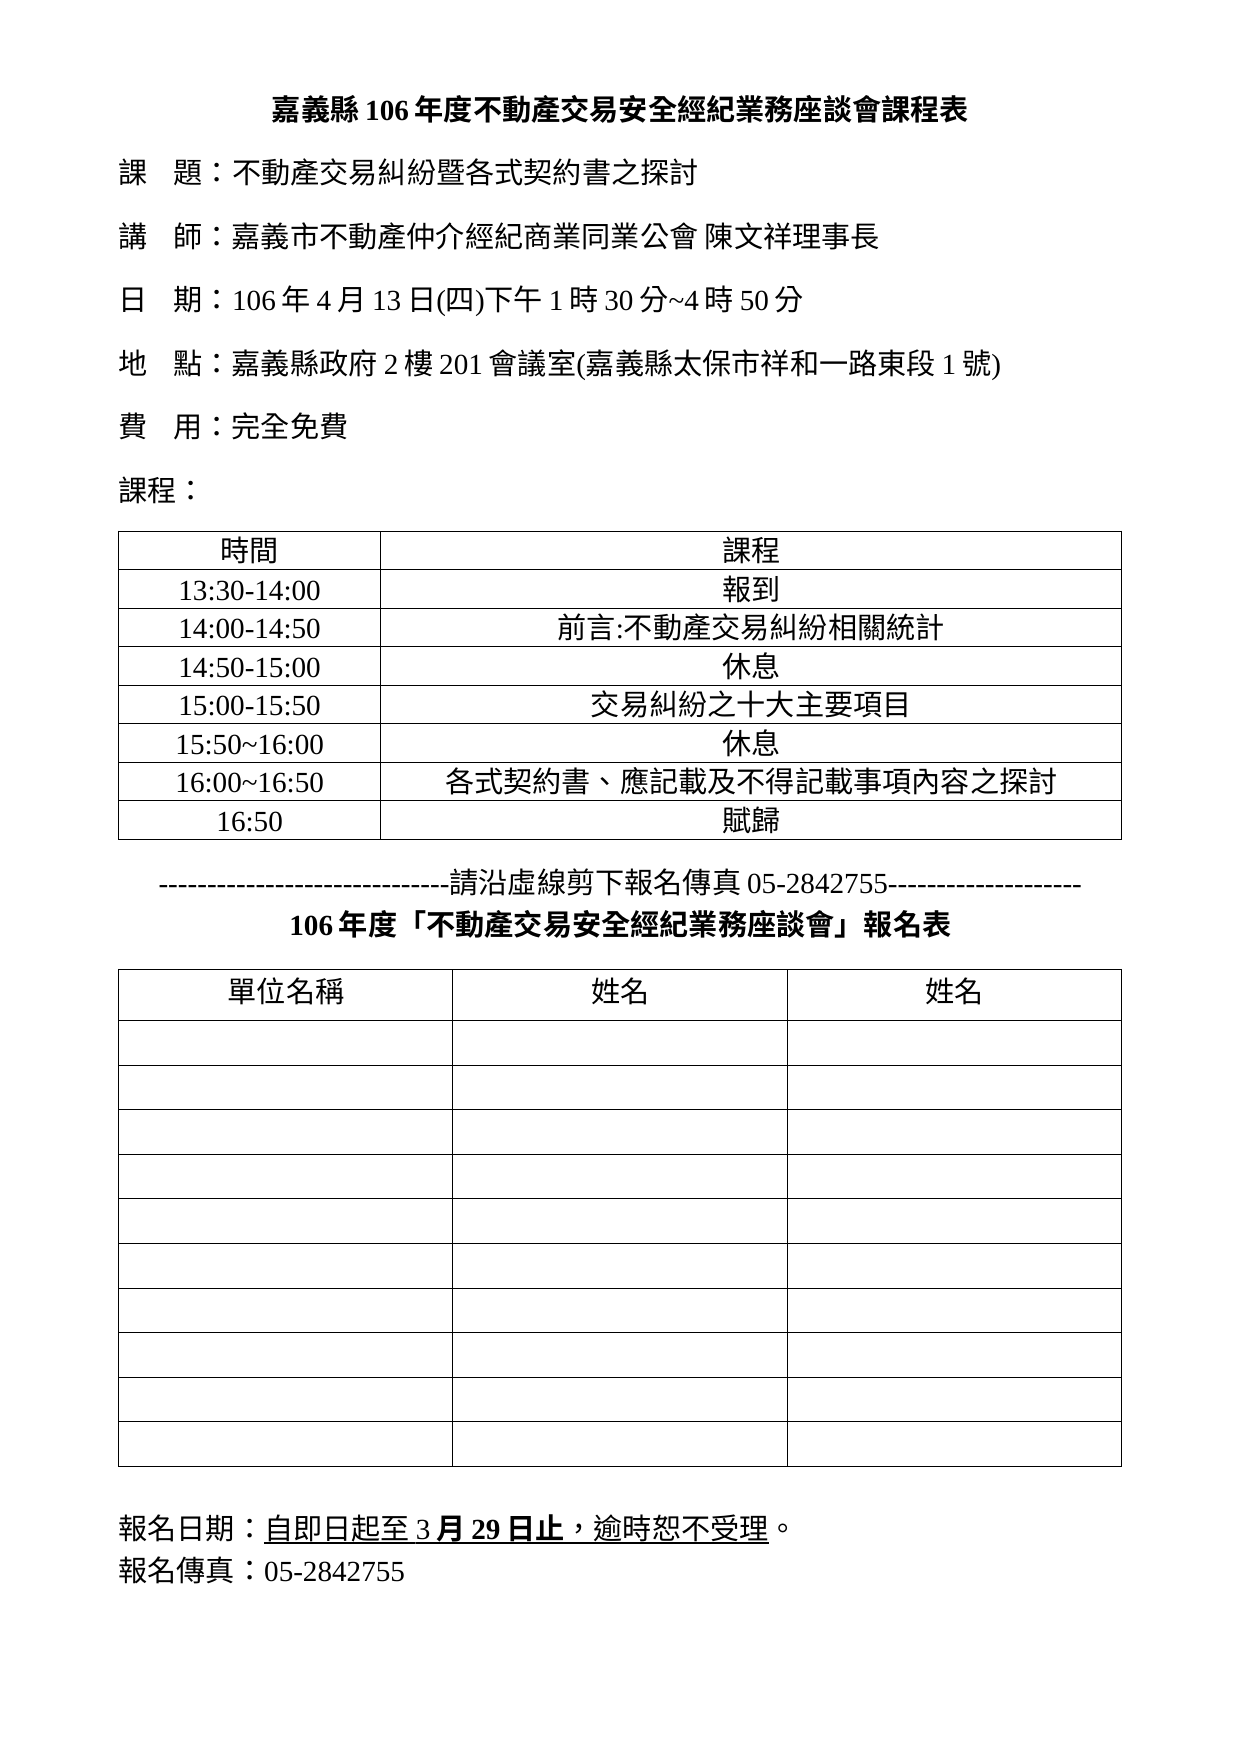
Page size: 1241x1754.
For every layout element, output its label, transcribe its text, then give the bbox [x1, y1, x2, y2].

text 課 題：不動產交易糾紛暨各式契約書之探討 [118, 150, 1122, 192]
table_cell [788, 1378, 1121, 1421]
table_header 單位名稱 [119, 970, 452, 1020]
table_header 課程 [381, 532, 1121, 569]
table_cell [453, 1422, 787, 1466]
table_cell [119, 1244, 452, 1287]
table_cell [788, 1333, 1121, 1377]
table_cell [788, 1289, 1121, 1332]
table_cell [453, 1021, 787, 1064]
table_cell [788, 1422, 1121, 1466]
text 嘉義縣106年度不動產交易安全經紀業務座談會課程表 [118, 87, 1122, 129]
table_cell [453, 1333, 787, 1377]
table_cell [788, 1066, 1121, 1109]
text 地 點：嘉義縣政府2樓201會議室(嘉義縣太保市祥和一路東段1號) [118, 340, 1122, 383]
table_cell [453, 1289, 787, 1332]
table_cell [119, 1422, 452, 1466]
table_cell 交易糾紛之十大主要項目 [381, 686, 1121, 723]
table_cell 前言:不動產交易糾紛相關統計 [381, 609, 1121, 646]
table_cell [788, 1244, 1121, 1287]
table_cell [788, 1110, 1121, 1154]
table_cell [119, 1155, 452, 1198]
table_cell [788, 1021, 1121, 1064]
table_cell 14:50-15:00 [119, 647, 380, 685]
table_cell [453, 1155, 787, 1198]
text ------------------------------請沿虛線剪下報名傳真05-2842755-------------------- [118, 859, 1122, 901]
table_cell [119, 1378, 452, 1421]
table_header 姓名 [788, 970, 1121, 1020]
table_cell 13:30-14:00 [119, 570, 380, 608]
table_cell [788, 1199, 1121, 1243]
table_cell [119, 1333, 452, 1377]
table_cell [788, 1155, 1121, 1198]
table_cell [119, 1021, 452, 1064]
table_cell [119, 1066, 452, 1109]
table_header 時間 [119, 532, 380, 569]
table_cell 15:00-15:50 [119, 686, 380, 723]
table_cell 賦歸 [381, 801, 1121, 839]
table_cell [453, 1378, 787, 1421]
text 日 期：106年4月13日(四)下午1時30分~4時50分 [118, 277, 1122, 319]
table_cell [119, 1199, 452, 1243]
table_cell 報到 [381, 570, 1121, 608]
table_cell 休息 [381, 724, 1121, 762]
text 課程： [118, 467, 1122, 509]
table_cell 15:50~16:00 [119, 724, 380, 762]
table_cell 14:00-14:50 [119, 609, 380, 646]
table_cell 各式契約書、應記載及不得記載事項內容之探討 [381, 763, 1121, 800]
table_cell [119, 1110, 452, 1154]
text 講 師：嘉義市不動產仲介經紀商業同業公會 陳文祥理事長 [118, 213, 1122, 256]
table_cell [453, 1199, 787, 1243]
table_header 姓名 [453, 970, 787, 1020]
table_cell 休息 [381, 647, 1121, 685]
text 106年度「不動產交易安全經紀業務座談會」報名表 [118, 901, 1122, 944]
table_cell [119, 1289, 452, 1332]
table_cell 16:50 [119, 801, 380, 839]
text 費 用：完全免費 [118, 404, 1122, 446]
table_cell [453, 1066, 787, 1109]
table_cell [453, 1244, 787, 1287]
text 報名日期：自即日起至3月29日止，逾時恕不受理。 [118, 1505, 1122, 1548]
table_cell [453, 1110, 787, 1154]
table_cell 16:00~16:50 [119, 763, 380, 800]
text 報名傳真：05-2842755 [118, 1548, 1122, 1590]
